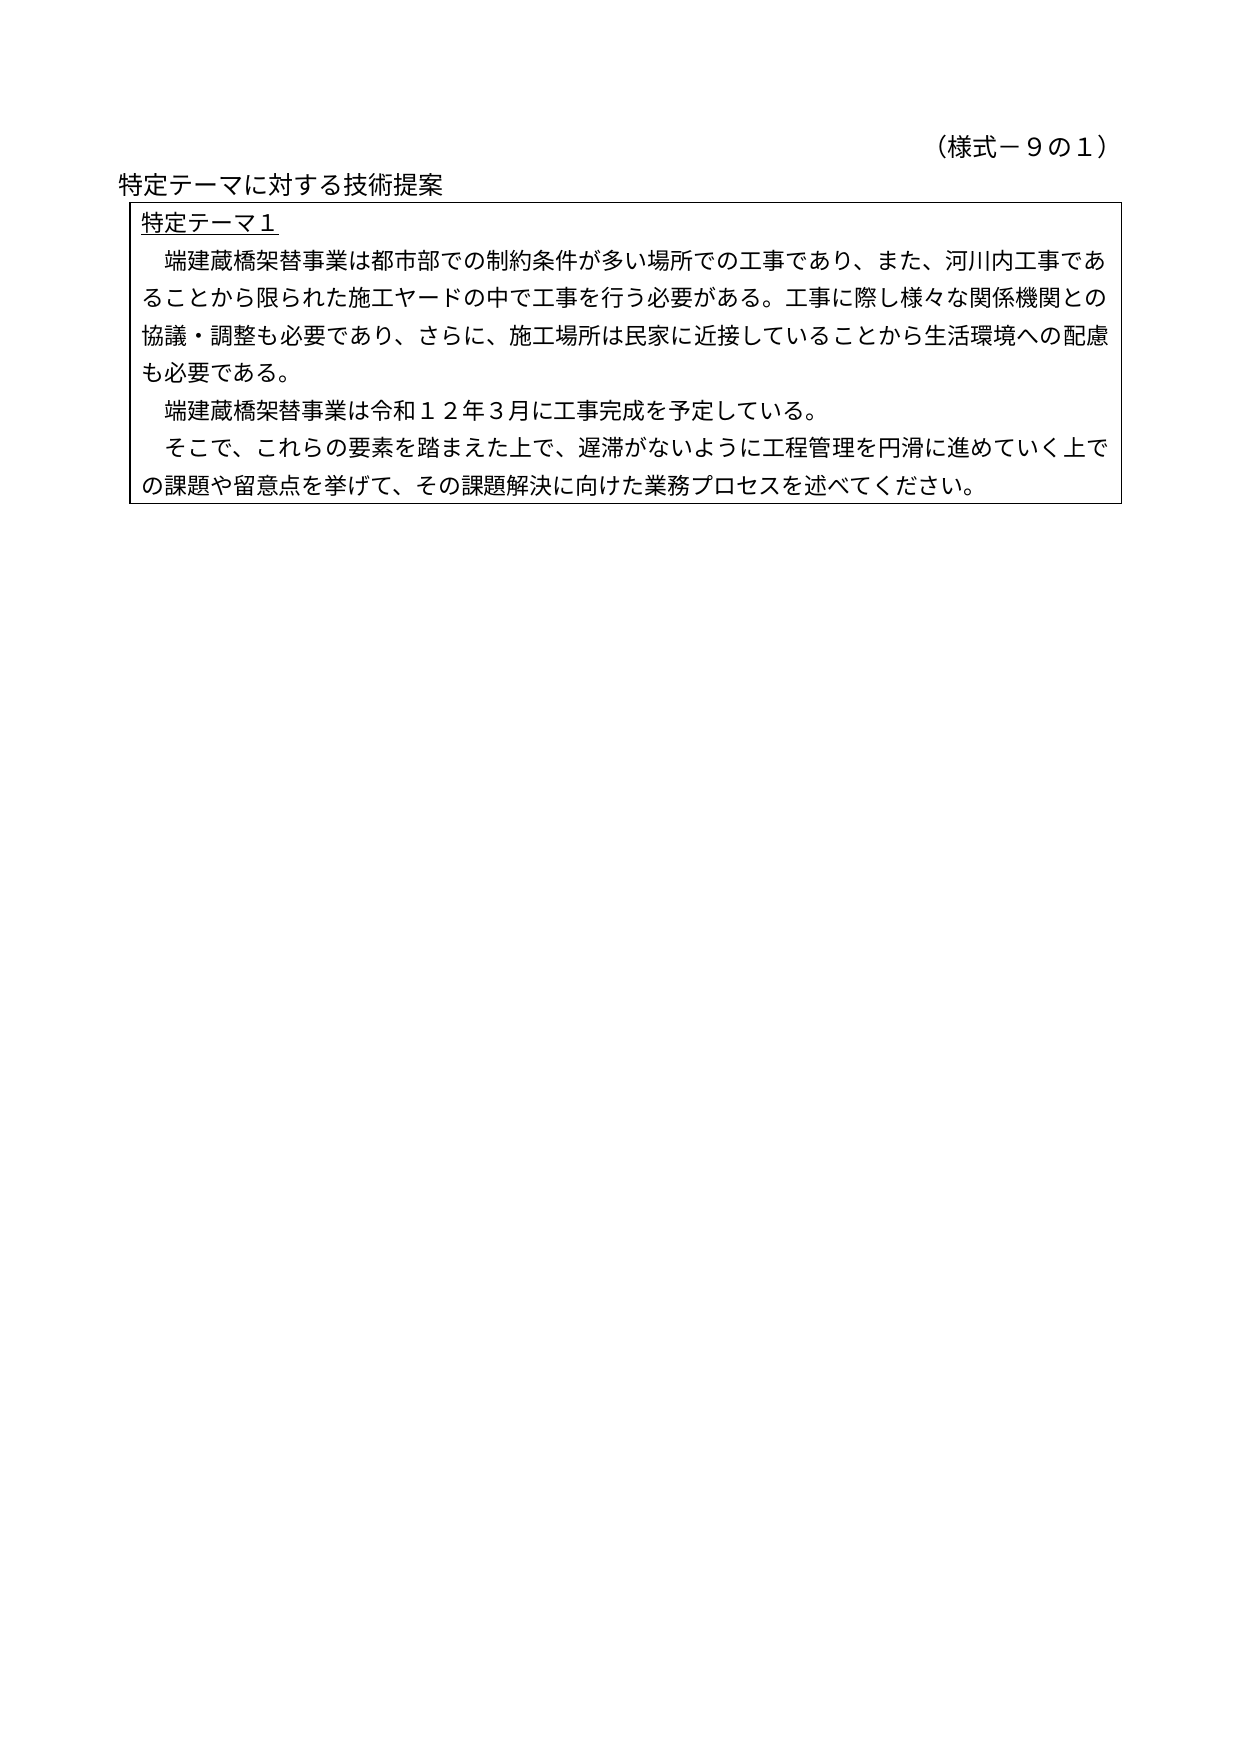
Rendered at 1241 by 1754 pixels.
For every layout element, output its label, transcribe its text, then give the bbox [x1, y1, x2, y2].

table_header 特定テーマ１ 端建蔵橋架替事業は都市部での制約条件が多い場所での工事であり、また、河川内工事であることから限られた施工ヤードの中で工事を行う必要がある。工事に際し様々な関係機関との協議・調整も必要であり、さらに、施工場所は民家に近接していることから生活環境への配慮も必要である。 端建蔵橋架替事業は令和１２年３月に工事完成を予定している。 そこで、これらの要素を踏まえた上で、遅滞がないように工程管理を円滑に進めていく上での課題や留意点を挙げて、その課題解決に向けた業務プロセスを述べてください。 [131, 203, 1121, 503]
text 特定テーマに対する技術提案 [118, 164, 1122, 202]
text （様式－９の１） [118, 127, 1122, 164]
